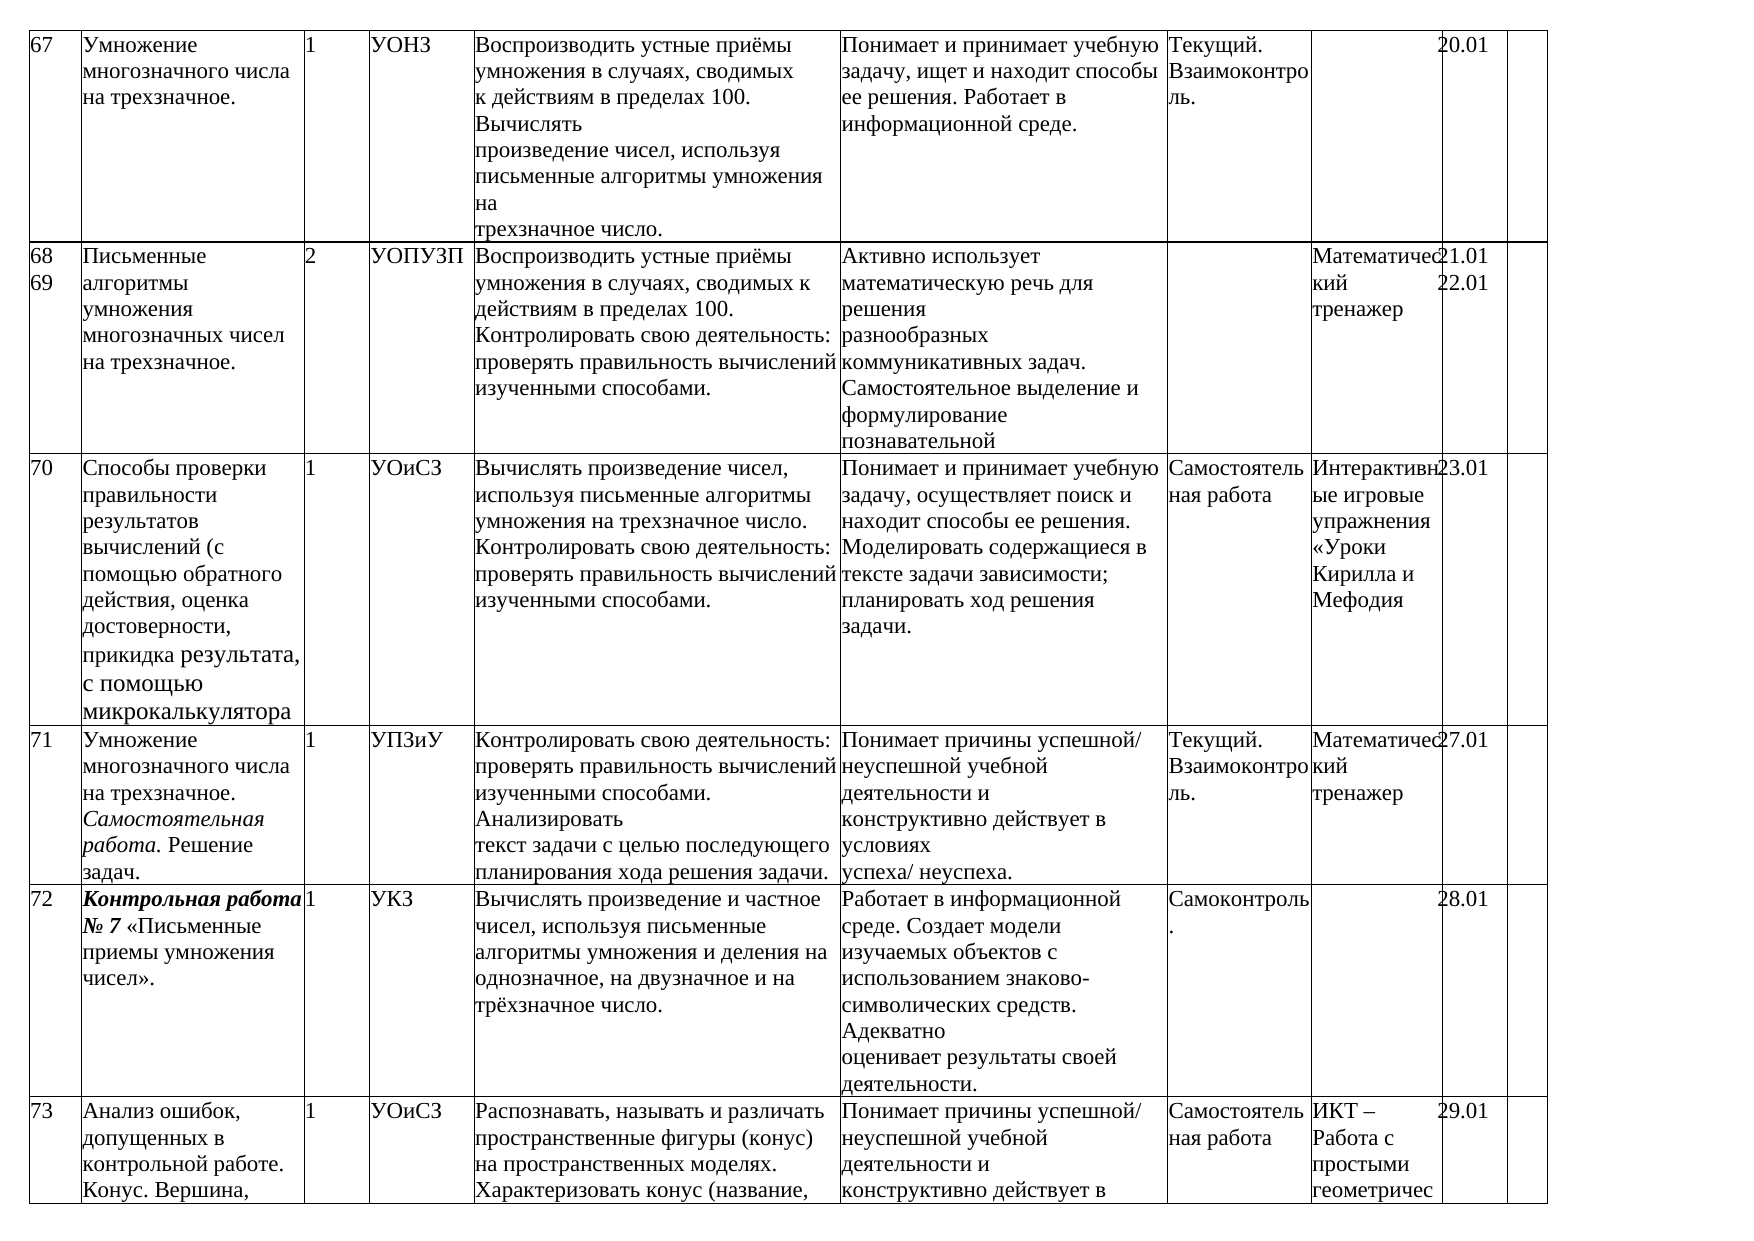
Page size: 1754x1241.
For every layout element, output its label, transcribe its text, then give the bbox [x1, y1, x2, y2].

table_cell [1168, 243, 1311, 453]
table_cell Понимает и принимает учебную задачу, осуществляет поиск и находит способы ее решения. Моделировать содержащиеся в тексте задачи зависимости; планировать ход решения задачи. [841, 454, 1167, 725]
table_cell УОиСЗ [370, 1097, 474, 1203]
table_cell УОНЗ [370, 31, 474, 241]
table_cell Контролировать свою деятельность: проверять правильность вычислений изученными способами. Анализировать текст задачи с целью последующего планирования хода решения задачи. [475, 726, 840, 884]
table_cell УПЗиУ [370, 726, 474, 884]
table_cell 28.01 [1443, 885, 1507, 1096]
table_cell 29.01 [1443, 1097, 1507, 1203]
table_cell Письменные алгоритмы умножения многозначных чисел на трехзначное. [82, 243, 304, 453]
table_cell УОПУЗП [370, 243, 474, 453]
table_cell 21.01 22.01 [1443, 243, 1507, 453]
table_cell 71 [30, 726, 81, 884]
table_cell [1508, 885, 1547, 1096]
table_cell [1312, 885, 1442, 1096]
table_cell 1 [305, 726, 369, 884]
table_cell Интерактивные игровые упражнения «Уроки Кирилла и Мефодия [1312, 454, 1442, 725]
table_cell УКЗ [370, 885, 474, 1096]
table_cell 23.01 [1443, 454, 1507, 725]
table_cell 1 [305, 885, 369, 1096]
table_cell Умножение многозначного числа на трехзначное. [82, 31, 304, 241]
table_cell [1508, 31, 1547, 241]
table_cell Активно использует математическую речь для решения разнообразных коммуникативных задач. Самостоятельное выделение и формулирование познавательной [841, 243, 1167, 453]
table_cell 72 [30, 885, 81, 1096]
table_cell 70 [30, 454, 81, 725]
table_cell Самоконтроль. [1168, 885, 1311, 1096]
table_cell Текущий. Взаимоконтроль. [1168, 726, 1311, 884]
table_cell 27.01 [1443, 726, 1507, 884]
table_cell Работает в информационной среде. Создает модели изучаемых объектов с использованием знаково-символических средств. Адекватно оценивает результаты своей деятельности. [841, 885, 1167, 1096]
table_cell Способы проверки правильности результатов вычислений (с помощью обратного действия, оценка достоверности, прикидка результата, с помощью микрокалькулятора [82, 454, 304, 725]
table_cell [1508, 243, 1547, 453]
table_cell 20.01 [1443, 31, 1507, 241]
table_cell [1168, 1097, 1311, 1203]
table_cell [475, 1097, 840, 1203]
table_cell Воспроизводить устные приёмы умножения в случаях, сводимых к действиям в пределах 100. Контролировать свою деятельность: проверять правильность вычислений изученными способами. [475, 243, 840, 453]
table_cell [1508, 726, 1547, 884]
table_cell Вычислять произведение и частное чисел, используя письменные алгоритмы умножения и деления на однозначное, на двузначное и на трёхзначное число. [475, 885, 840, 1096]
table_cell Математический тренажер [1312, 243, 1442, 453]
table_cell Вычислять произведение чисел, используя письменные алгоритмы умножения на трехзначное число. Контролировать свою деятельность: проверять правильность вычислений изученными способами. [475, 454, 840, 725]
table_cell Текущий. Взаимоконтроль. [1168, 31, 1311, 241]
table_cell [841, 1097, 1167, 1203]
table_cell Самостоятельная работа [1168, 454, 1311, 725]
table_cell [82, 1097, 304, 1203]
table_cell 67 [30, 31, 81, 241]
table_cell Понимает причины успешной/ неуспешной учебной деятельности и конструктивно действует в условиях успеха/ неуспеха. [841, 726, 1167, 884]
table_cell Воспроизводить устные приёмы умножения в случаях, сводимых к действиям в пределах 100. Вычислять произведение чисел, используя письменные алгоритмы умножения на трехзначное число. [475, 31, 840, 241]
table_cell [1312, 1097, 1442, 1203]
table_cell [1508, 1097, 1547, 1203]
table_cell 68 69 [30, 243, 81, 453]
table_cell 1 [305, 454, 369, 725]
table_cell Контрольная работа № 7 «Письменные приемы умножения чисел». [82, 885, 304, 1096]
table_cell УОиСЗ [370, 454, 474, 725]
table_cell 2 [305, 243, 369, 453]
table_cell [1312, 31, 1442, 241]
table_cell 1 [305, 1097, 369, 1203]
table_cell 1 [305, 31, 369, 241]
table_cell Математический тренажер [1312, 726, 1442, 884]
table_cell 73 [30, 1097, 81, 1203]
table_cell Понимает и принимает учебную задачу, ищет и находит способы ее решения. Работает в информационной среде. [841, 31, 1167, 241]
table_cell Умножение многозначного числа на трехзначное. Самостоятельная работа. Решение задач. [82, 726, 304, 884]
table_cell [1508, 454, 1547, 725]
